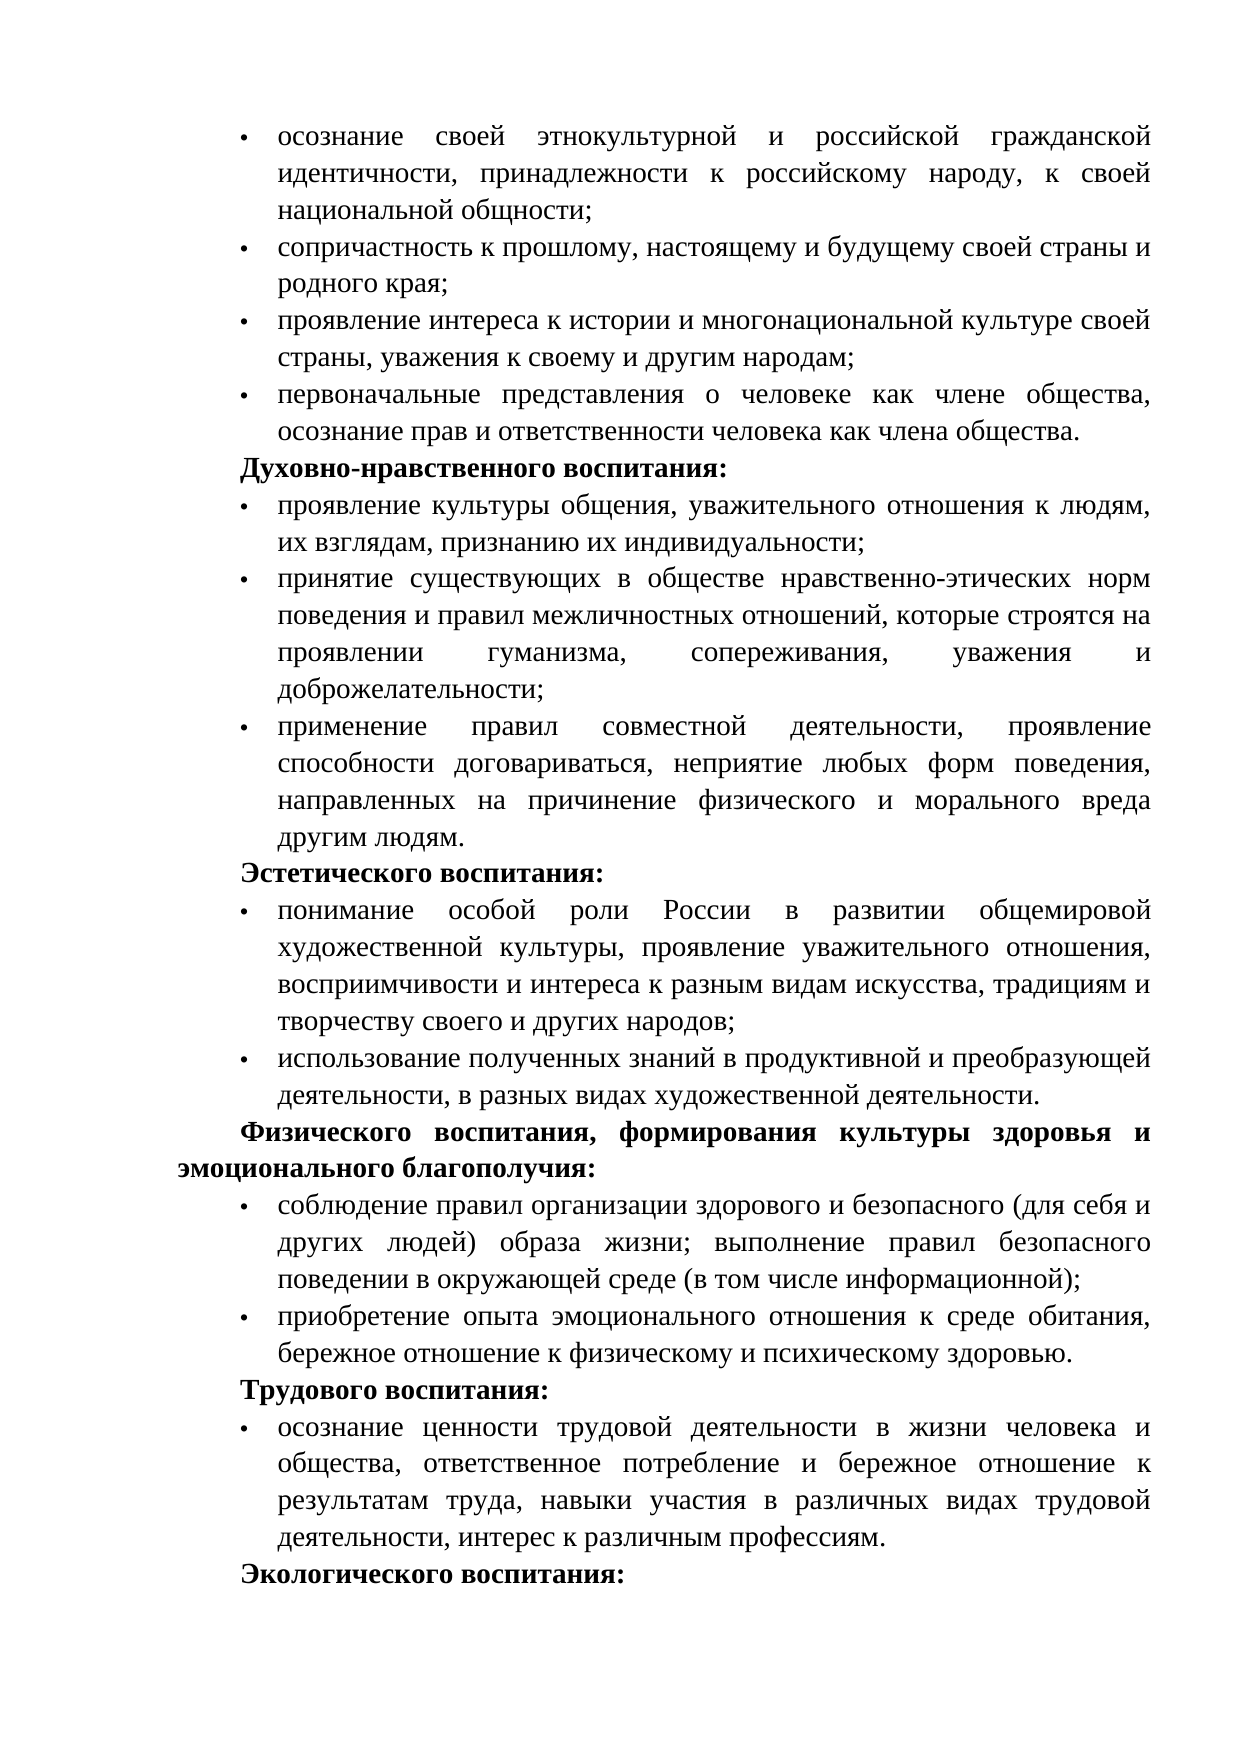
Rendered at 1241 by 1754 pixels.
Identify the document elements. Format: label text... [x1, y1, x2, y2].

text Духовно-нравственного воспитания: [177, 450, 1152, 483]
list приобретение опыта эмоционального отношения к среде обитания, бережное отношение к физическому и психическому здоровью. [240, 1298, 1152, 1368]
list принятие существующих в обществе нравственно-этических норм поведения и правил межличностных отношений, которые строятся на проявлении гуманизма, сопереживания, уважения и доброжелательности; [240, 561, 1152, 705]
list осознание своей этнокультурной и российской гражданской идентичности, принадлежности к российскому народу, к своей национальной общности; [240, 118, 1152, 225]
list сопричастность к прошлому, настоящему и будущему своей страны и родного края; [240, 229, 1152, 299]
text Экологического воспитания: [177, 1556, 1152, 1590]
list осознание ценности трудовой деятельности в жизни человека и общества, ответственное потребление и бережное отношение к результатам труда, навыки участия в различных видах трудовой деятельности, интерес к различным профессиям. [240, 1409, 1152, 1553]
list проявление культуры общения, уважительного отношения к людям, их взглядам, признанию их индивидуальности; [240, 487, 1152, 557]
text Эстетического воспитания: [177, 856, 1152, 889]
list первоначальные представления о человеке как члене общества, осознание прав и ответственности человека как члена общества. [240, 376, 1152, 447]
list соблюдение правил организации здорового и безопасного (для себя и других людей) образа жизни; выполнение правил безопасного поведении в окружающей среде (в том числе информационной); [240, 1187, 1152, 1295]
text Трудового воспитания: [177, 1372, 1152, 1405]
text Физического воспитания, формирования культуры здоровья и эмоционального благополучия: [177, 1114, 1152, 1184]
list применение правил совместной деятельности, проявление способности договариваться, неприятие любых форм поведения, направленных на причинение физического и морального вреда другим людям. [240, 708, 1152, 852]
list понимание особой роли России в развитии общемировой художественной культуры, проявление уважительного отношения, восприимчивости и интереса к разным видам искусства, традициям и творчеству своего и других народов; [240, 892, 1152, 1037]
list проявление интереса к истории и многонациональной культуре своей страны, уважения к своему и другим народам; [240, 302, 1152, 373]
list использование полученных знаний в продуктивной и преобразующей деятельности, в разных видах художественной деятельности. [240, 1040, 1152, 1110]
